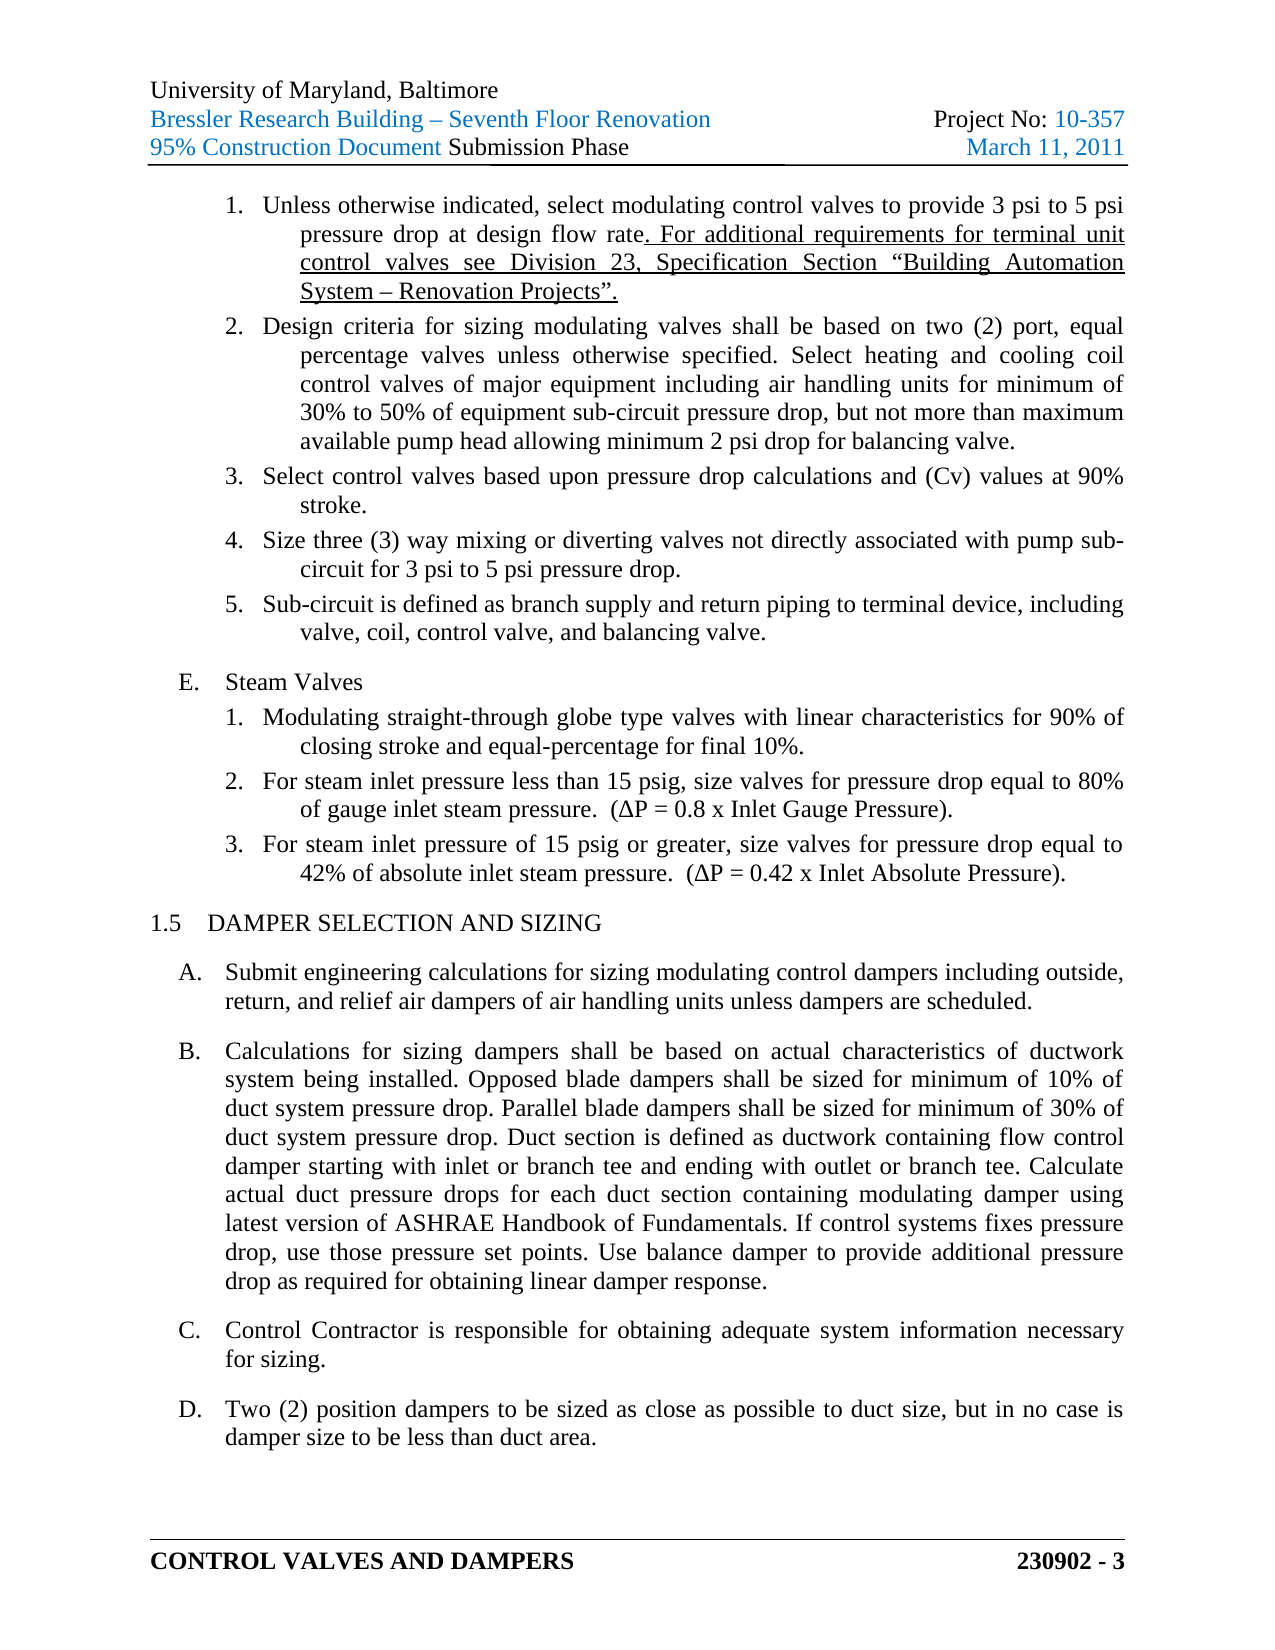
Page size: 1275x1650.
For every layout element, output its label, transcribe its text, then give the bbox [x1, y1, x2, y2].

text For steam inlet pressure of 15 psig or greater, size valves for pressure drop equal to 42% of absolute inlet steam pressure. (∆P = 0.42 x Inlet Absolute Pressure). [225, 829, 1125, 887]
text Control Contractor is responsible for obtaining adequate system information necessary for sizing. [178, 1315, 1125, 1373]
text Select control valves based upon pressure drop calculations and (Cv) values at 90% stroke. [225, 461, 1125, 519]
text Calculations for sizing dampers shall be based on actual characteristics of ductwork system being installed. Opposed blade dampers shall be sized for minimum of 10% of duct system pressure drop. Parallel blade dampers shall be sized for minimum of 30% of duct system pressure drop. Duct section is defined as ductwork containing flow control damper starting with inlet or branch tee and ending with outlet or branch tee. Calculate actual duct pressure drops for each duct section containing modulating damper using latest version of ASHRAE Handbook of Fundamentals. If control systems fixes pressure drop, use those pressure set points. Use balance damper to provide additional pressure drop as required for obtaining linear damper response. [178, 1036, 1125, 1294]
text Submit engineering calculations for sizing modulating control dampers including outside, return, and relief air dampers of air handling units unless dampers are scheduled. [178, 957, 1125, 1015]
text DAMPER SELECTION AND SIZING [150, 908, 1125, 937]
text For steam inlet pressure less than 15 psig, size valves for pressure drop equal to 80% of gauge inlet steam pressure. (∆P = 0.8 x Inlet Gauge Pressure). [225, 766, 1125, 823]
text Steam Valves [178, 667, 1125, 696]
text Modulating straight-through globe type valves with linear characteristics for 90% of closing stroke and equal-percentage for final 10%. [225, 702, 1125, 759]
text Unless otherwise indicated, select modulating control valves to provide 3 psi to 5 psi pressure drop at design flow rate. For additional requirements for terminal unit control valves see Division 23, Specification Section “Building Automation System – Renovation Projects”. [225, 190, 1125, 305]
text Size three (3) way mixing or diverting valves not directly associated with pump sub-circuit for 3 psi to 5 psi pressure drop. [225, 525, 1125, 582]
text Design criteria for sizing modulating valves shall be based on two (2) port, equal percentage valves unless otherwise specified. Select heating and cooling coil control valves of major equipment including air handling units for minimum of 30% to 50% of equipment sub-circuit pressure drop, but not more than maximum available pump head allowing minimum 2 psi drop for balancing valve. [225, 311, 1125, 455]
text Sub-circuit is defined as branch supply and return piping to terminal device, including valve, coil, control valve, and balancing valve. [225, 589, 1125, 646]
text Two (2) position dampers to be sized as close as possible to duct size, but in no case is damper size to be less than duct area. [178, 1394, 1125, 1451]
